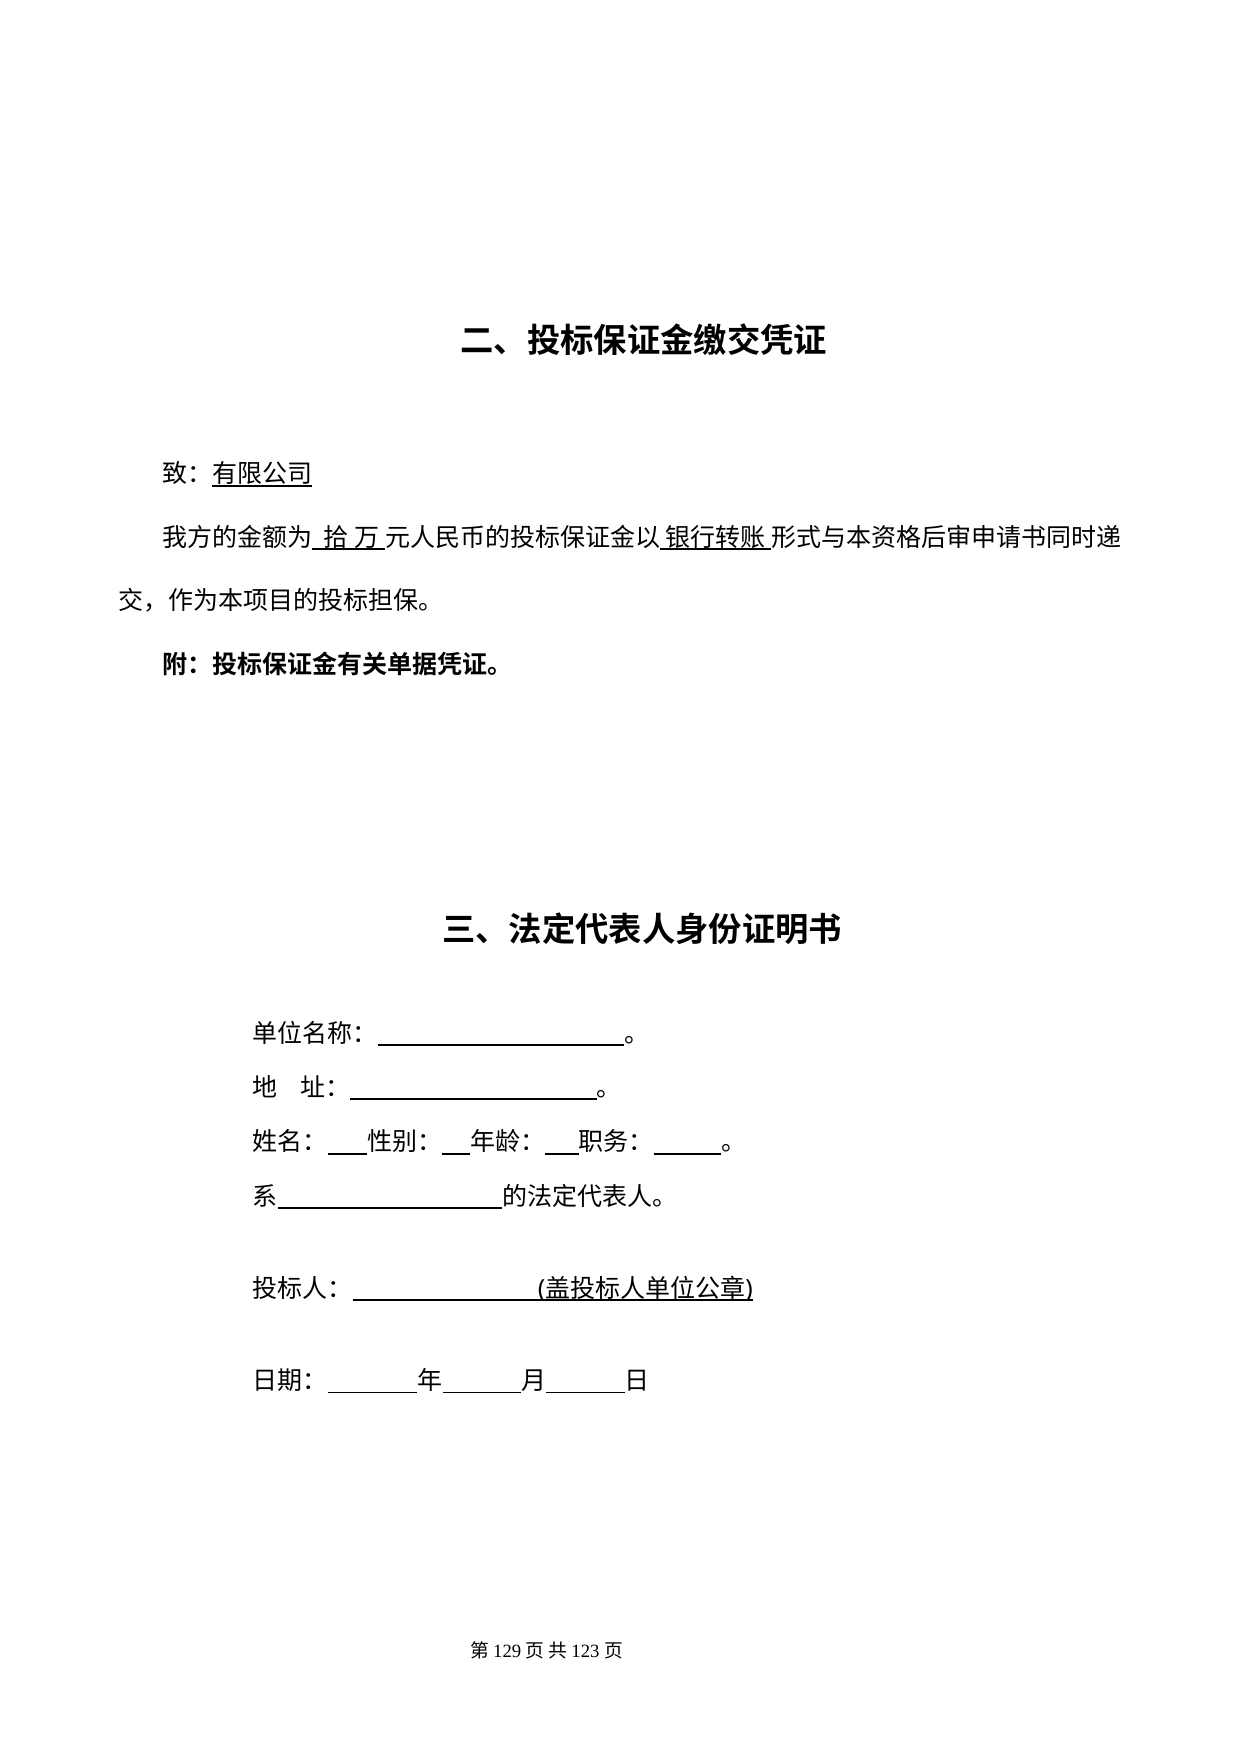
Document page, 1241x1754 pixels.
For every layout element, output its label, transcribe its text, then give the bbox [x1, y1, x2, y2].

text 日期： 年 月 日 [165, 1361, 1122, 1397]
text 二、投标保证金缴交凭证 [165, 313, 1122, 362]
text 系 的法定代表人。 [165, 1176, 1122, 1212]
text 地 址： 。 [165, 1067, 1122, 1104]
text 单位名称： 。 [165, 1013, 1122, 1049]
text 我方的金额为 拾 万 元人民币的投标保证金以 银行转账 形式与本资格后审申请书同时递交，作为本项目的投标担保。 [118, 517, 1122, 617]
text 投标人： (盖投标人单位公章) [165, 1268, 1122, 1304]
text 姓名： 性别： 年龄： 职务： 。 [165, 1122, 1122, 1158]
text 致：有限公司 [118, 454, 1122, 490]
text 三、法定代表人身份证明书 [118, 903, 1122, 951]
text 附：投标保证金有关单据凭证。 [118, 644, 1122, 680]
